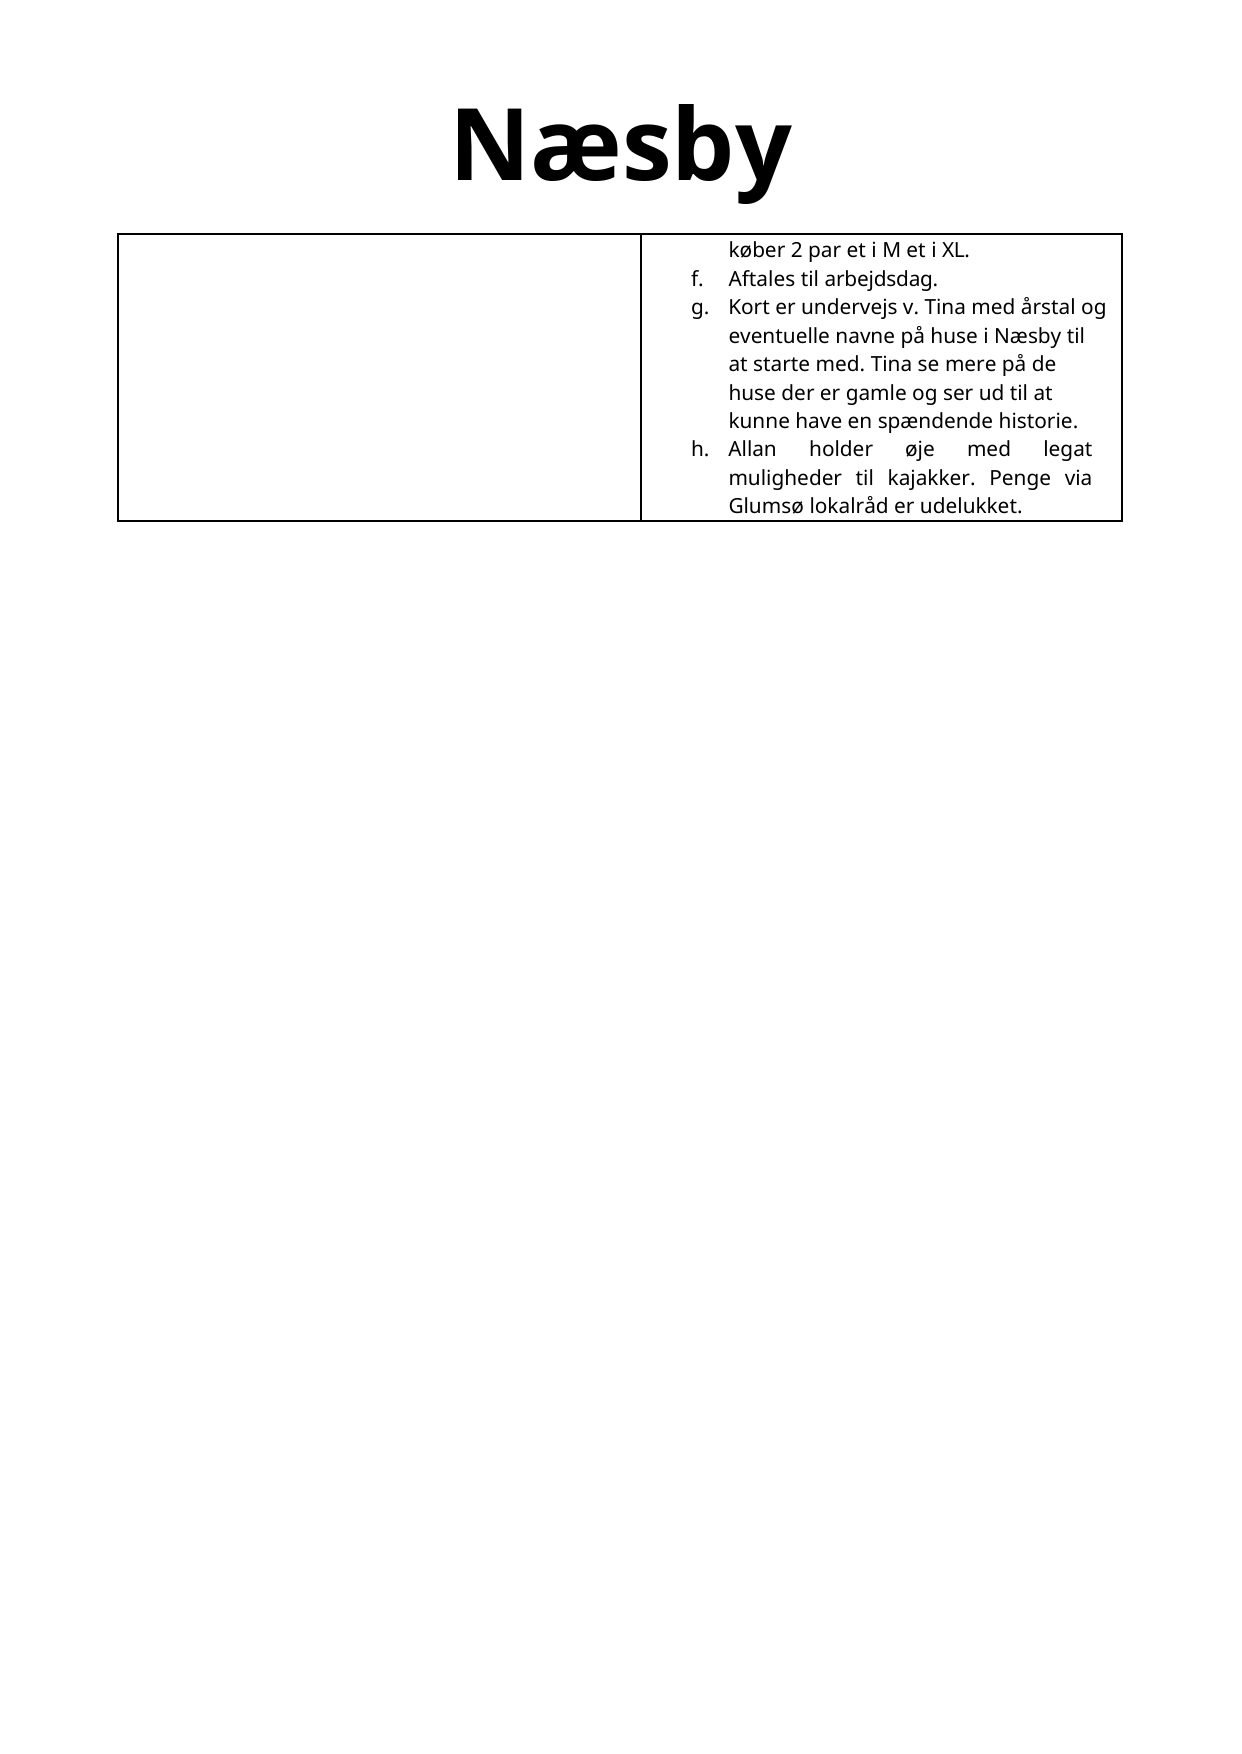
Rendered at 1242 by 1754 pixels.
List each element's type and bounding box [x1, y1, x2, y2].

table_cell [119, 235, 640, 520]
table_cell [642, 235, 1121, 520]
